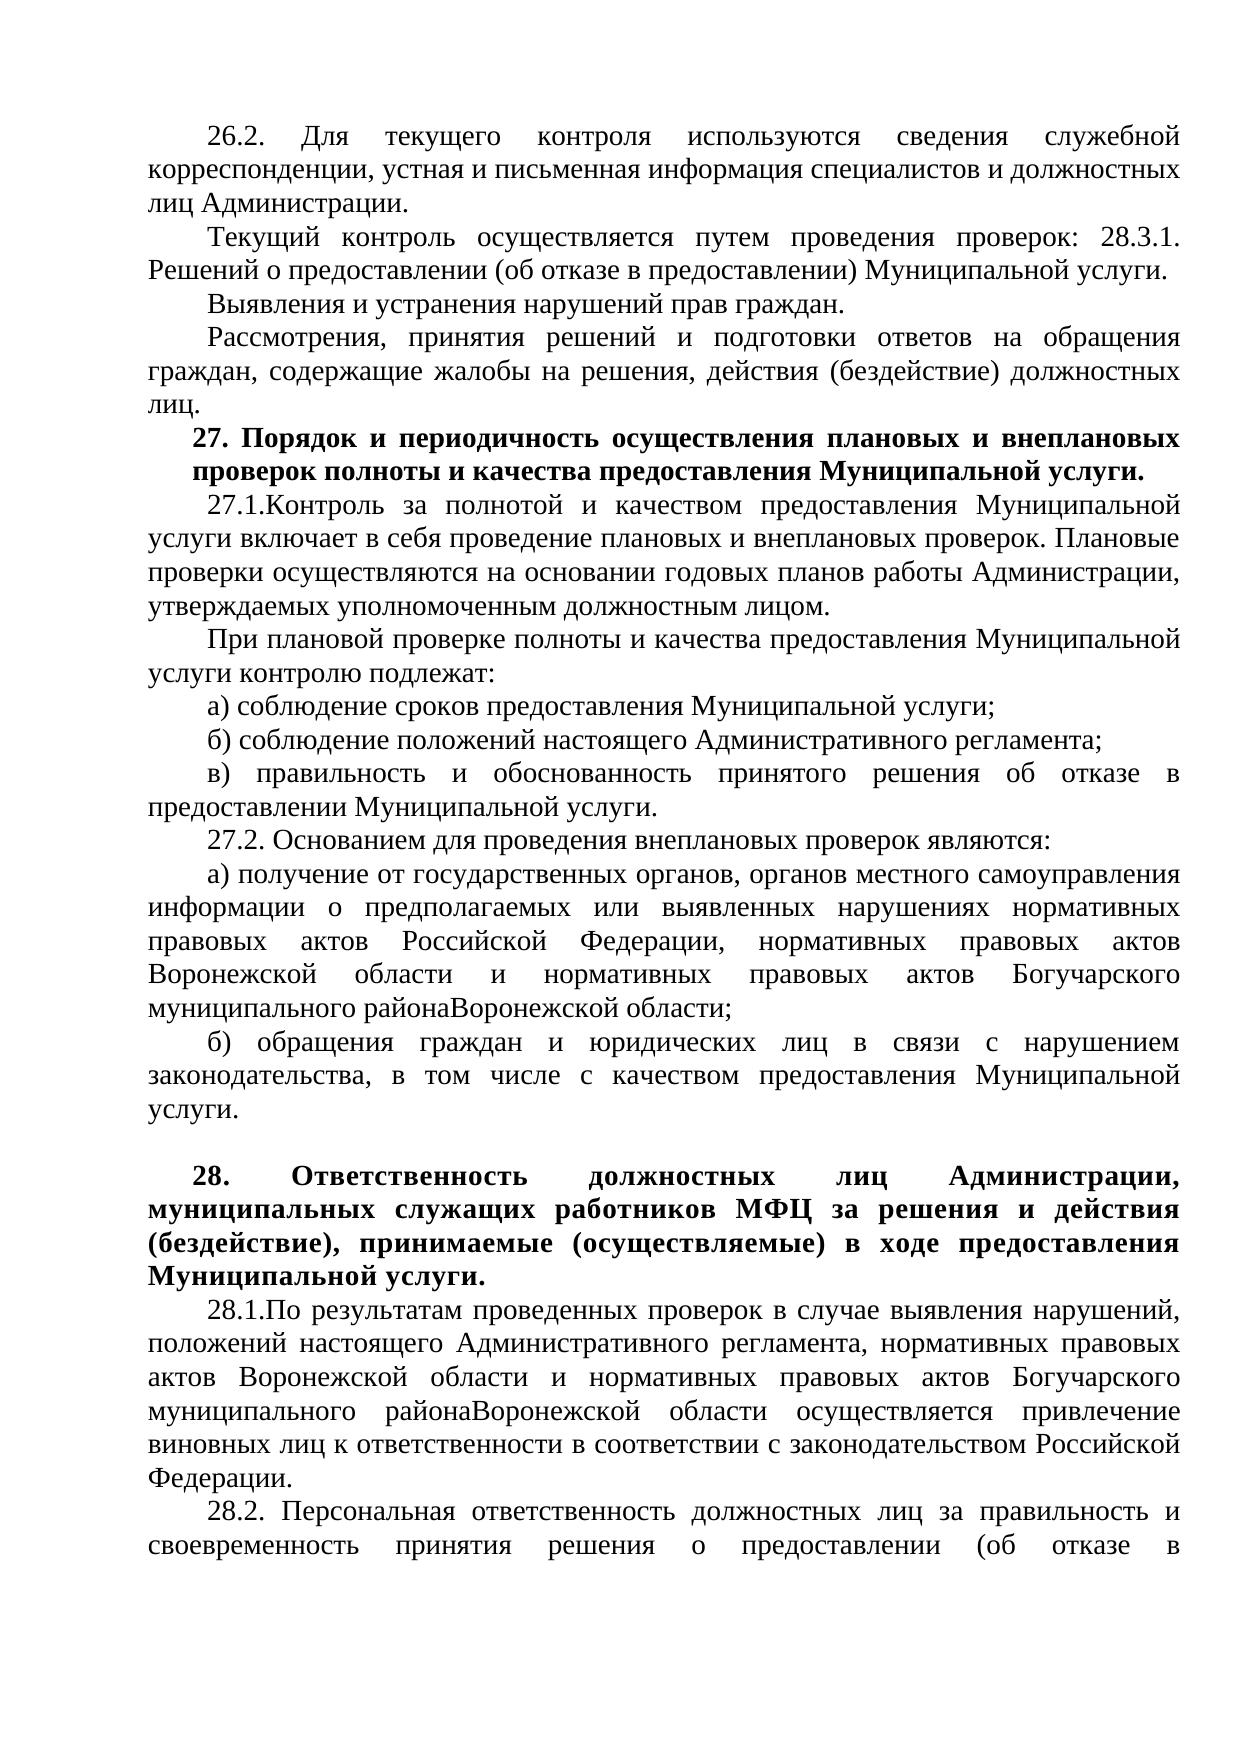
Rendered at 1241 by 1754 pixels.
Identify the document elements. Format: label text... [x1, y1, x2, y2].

text При плановой проверке полноты и качества предоставления Муниципальной услуги контролю подлежат: [148, 621, 1181, 688]
text 26.2. Для текущего контроля используются сведения служебной корреспонденции, устная и письменная информация специалистов и должностных лиц Администрации. [148, 118, 1181, 219]
text в) правильность и обоснованность принятого решения об отказе в предоставлении Муниципальной услуги. [148, 755, 1181, 822]
text Рассмотрения, принятия решений и подготовки ответов на обращения граждан, содержащие жалобы на решения, действия (бездействие) должностных лиц. [148, 319, 1181, 420]
text Выявления и устранения нарушений прав граждан. [148, 286, 1181, 319]
text 28. Ответственность должностных лиц Администрации, муниципальных служащих работников МФЦ за решения и действия (бездействие), принимаемые (осуществляемые) в ходе предоставления Муниципальной услуги. [148, 1158, 1181, 1292]
text а) соблюдение сроков предоставления Муниципальной услуги; [148, 688, 1181, 722]
text 27.1.Контроль за полнотой и качеством предоставления Муниципальной услуги включает в себя проведение плановых и внеплановых проверок. Плановые проверки осуществляются на основании годовых планов работы Администрации, утверждаемых уполномоченным должностным лицом. [148, 487, 1181, 621]
text 27. Порядок и периодичность осуществления плановых и внеплановых проверок полноты и качества предоставления Муниципальной услуги. [192, 420, 1181, 487]
text б) соблюдение положений настоящего Административного регламента; [148, 722, 1181, 755]
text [148, 1493, 1181, 1560]
text 27.2. Основанием для проведения внеплановых проверок являются: [148, 822, 1181, 856]
text 28.1.По результатам проведенных проверок в случае выявления нарушений, положений настоящего Административного регламента, нормативных правовых актов Воронежской области и нормативных правовых актов Богучарского муниципального районаВоронежской области осуществляется привлечение виновных лиц к ответственности в соответствии с законодательством Российской Федерации. [148, 1292, 1181, 1493]
text Текущий контроль осуществляется путем проведения проверок: 28.3.1. Решений о предоставлении (об отказе в предоставлении) Муниципальной услуги. [148, 219, 1181, 286]
text б) обращения граждан и юридических лиц в связи с нарушением законодательства, в том числе с качеством предоставления Муниципальной услуги. [148, 1024, 1181, 1124]
text а) получение от государственных органов, органов местного самоуправления информации о предполагаемых или выявленных нарушениях нормативных правовых актов Российской Федерации, нормативных правовых актов Воронежской области и нормативных правовых актов Богучарского муниципального районаВоронежской области; [148, 856, 1181, 1024]
